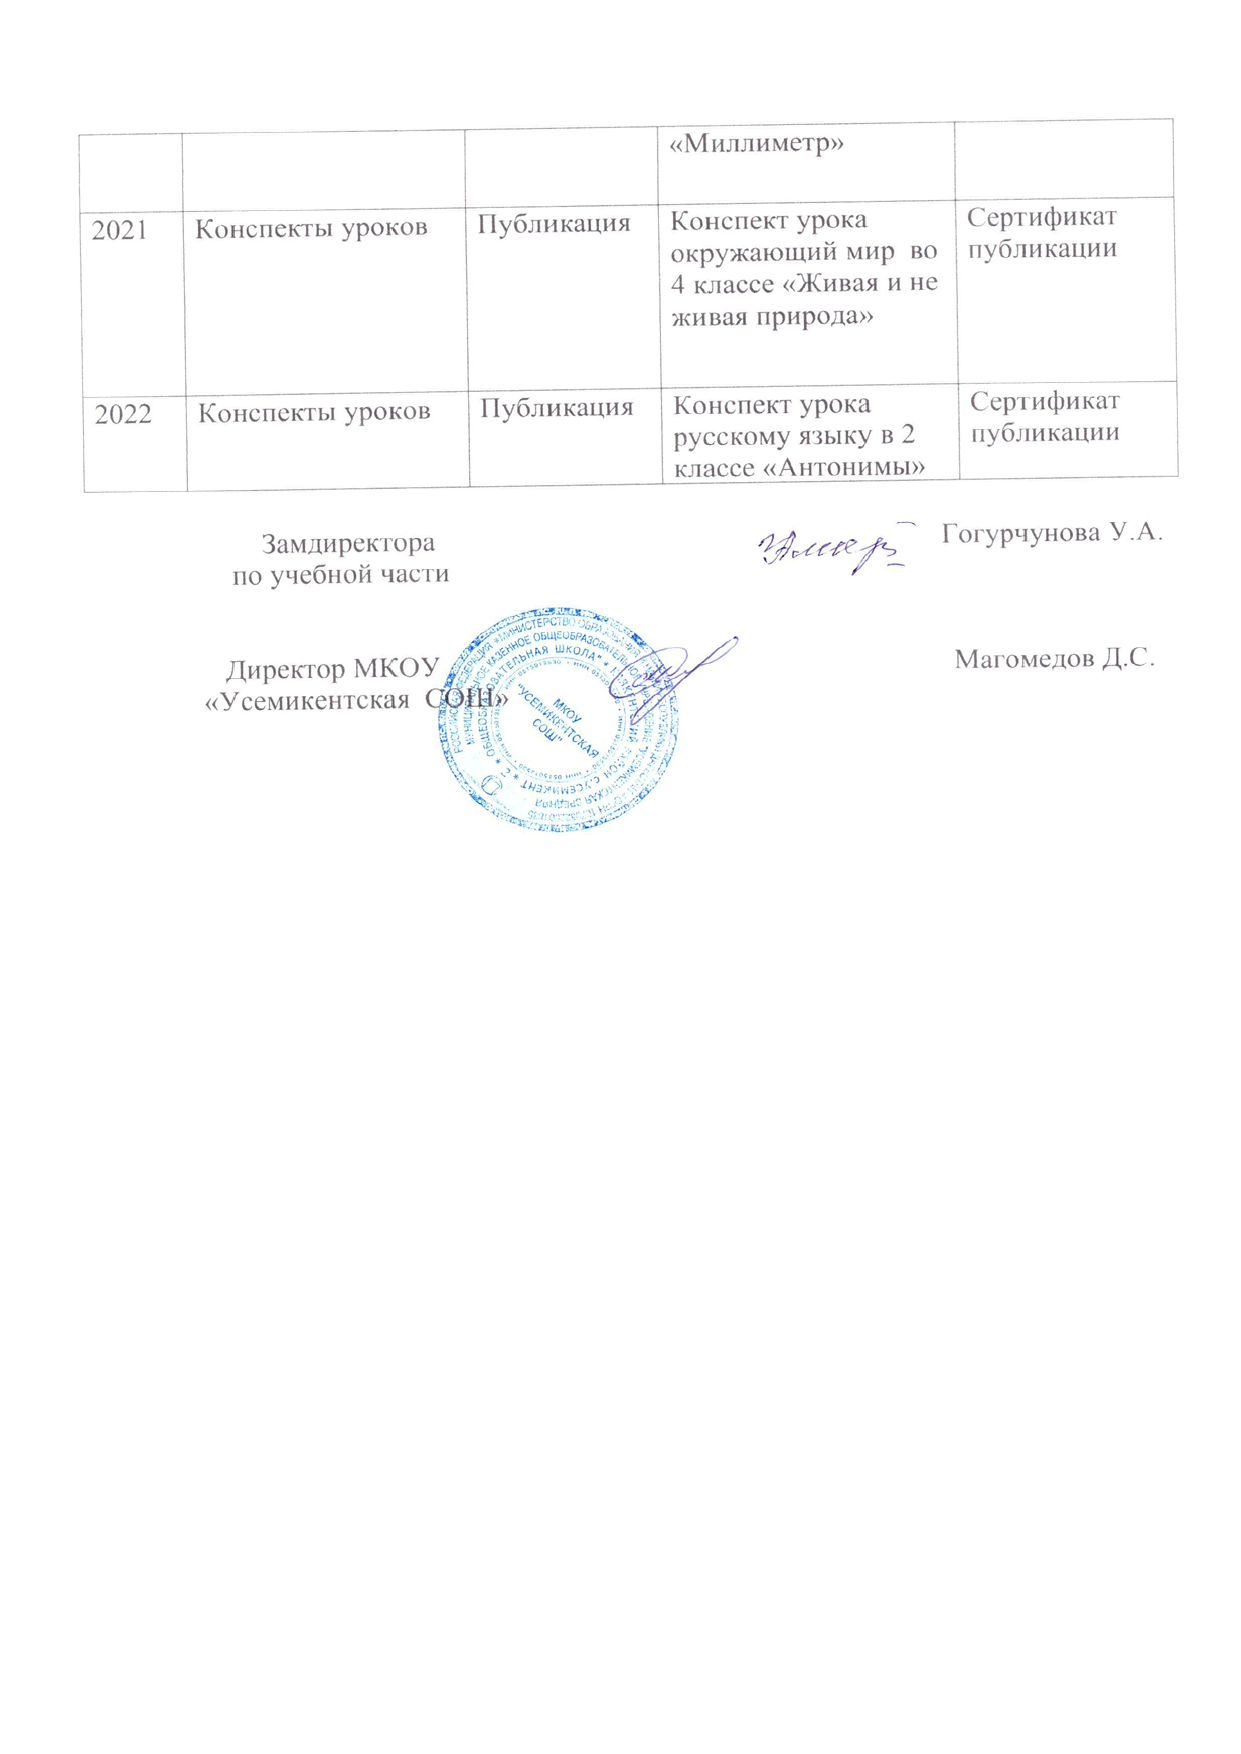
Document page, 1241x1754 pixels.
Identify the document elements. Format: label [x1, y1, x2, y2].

picture [77, 117, 1183, 835]
